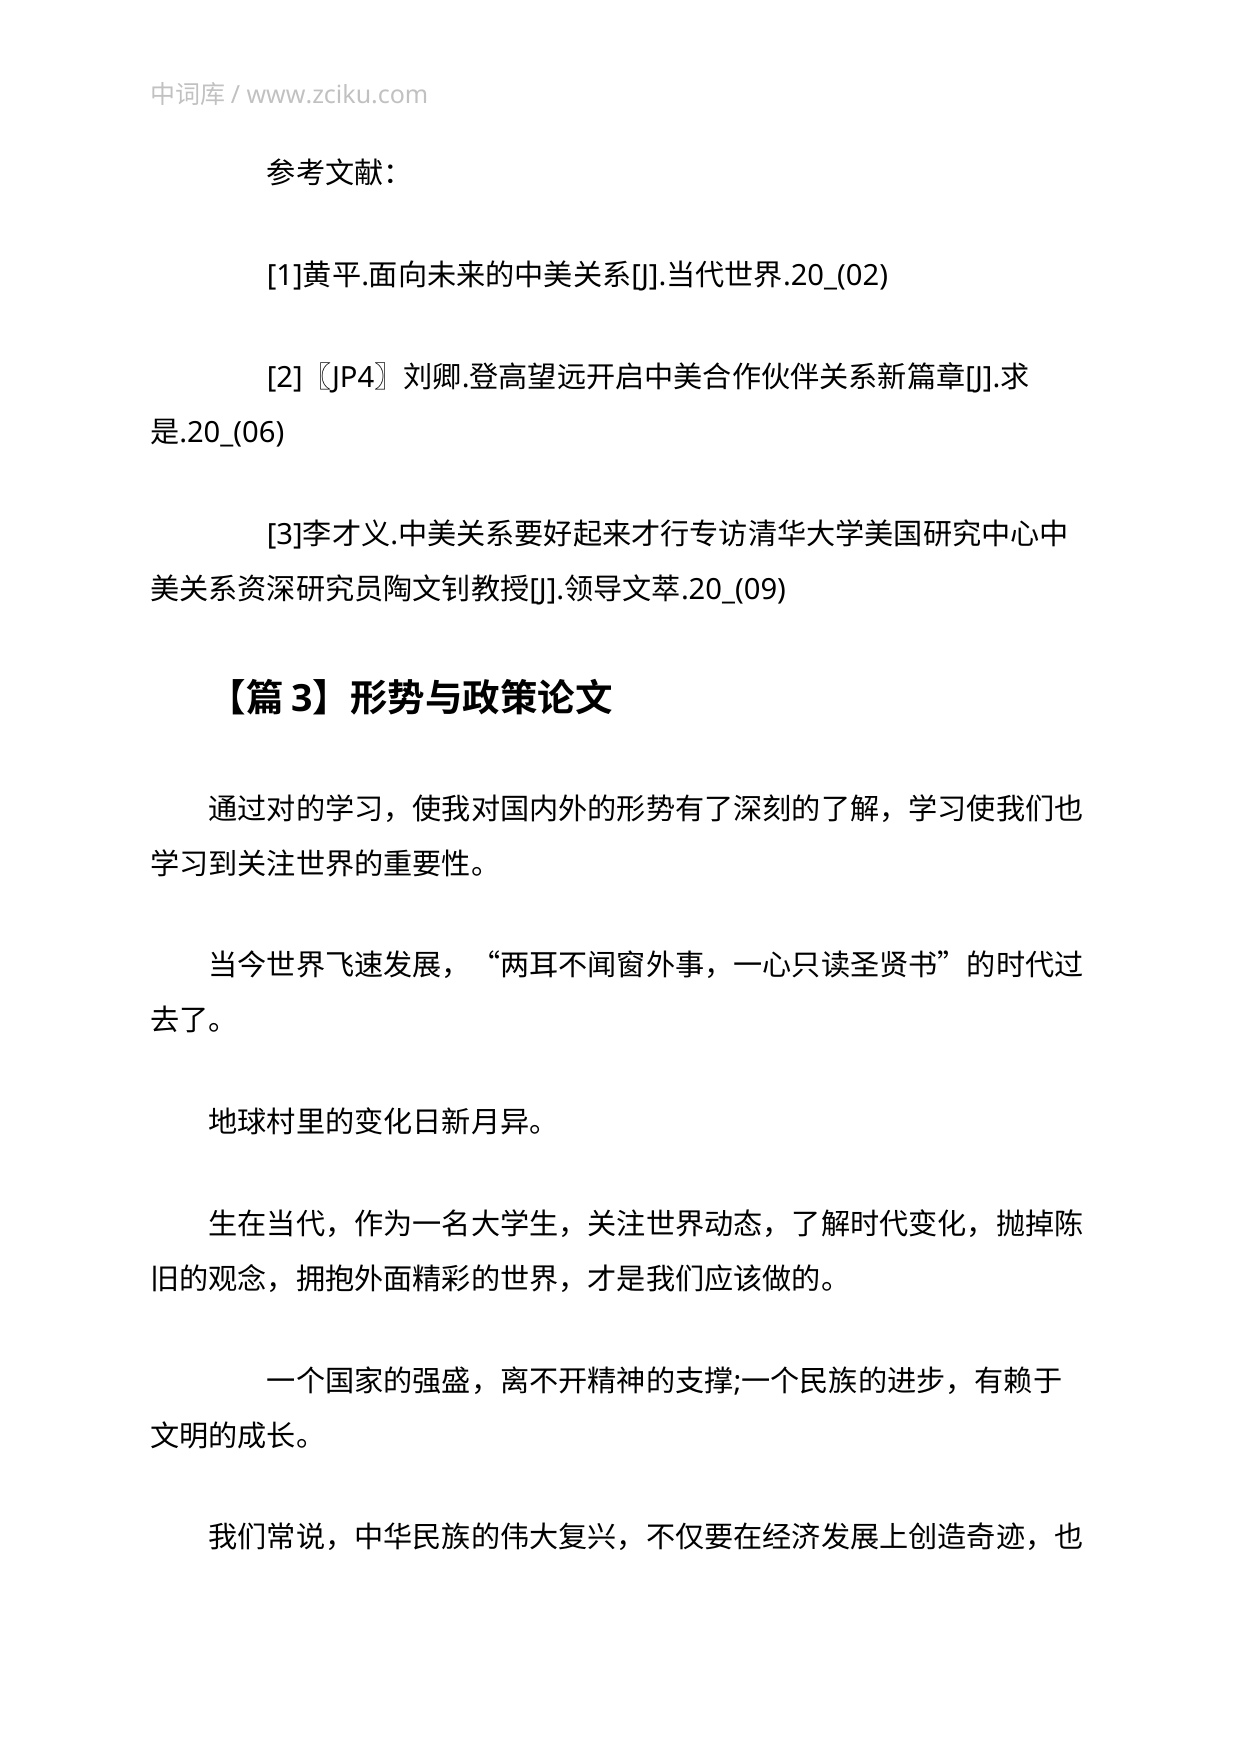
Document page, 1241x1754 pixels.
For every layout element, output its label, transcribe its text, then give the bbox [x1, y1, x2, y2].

text 当今世界飞速发展，“两耳不闻窗外事，一心只读圣贤书”的时代过去了。 [150, 942, 1090, 1039]
text 一个国家的强盛，离不开精神的支撑;一个民族的进步，有赖于文明的成长。 [150, 1357, 1090, 1454]
text 通过对的学习，使我对国内外的形势有了深刻的了解，学习使我们也学习到关注世界的重要性。 [150, 785, 1090, 882]
text 地球村里的变化日新月异。 [150, 1099, 1090, 1141]
text 生在当代，作为一名大学生，关注世界动态，了解时代变化，抛掉陈旧的观念，拥抱外面精彩的世界，才是我们应该做的。 [150, 1200, 1090, 1298]
text 【篇3】形势与政策论文 [150, 668, 1090, 722]
text [2]〖JP4〗刘卿.登高望远开启中美合作伙伴关系新篇章[J].求是.20_(06) [150, 354, 1090, 451]
text [1]黄平.面向未来的中美关系[J].当代世界.20_(02) [150, 252, 1090, 294]
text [150, 1514, 1090, 1556]
text [3]李才义.中美关系要好起来才行专访清华大学美国研究中心中美关系资深研究员陶文钊教授[J].领导文萃.20_(09) [150, 511, 1090, 608]
text 参考文献： [150, 150, 1090, 192]
